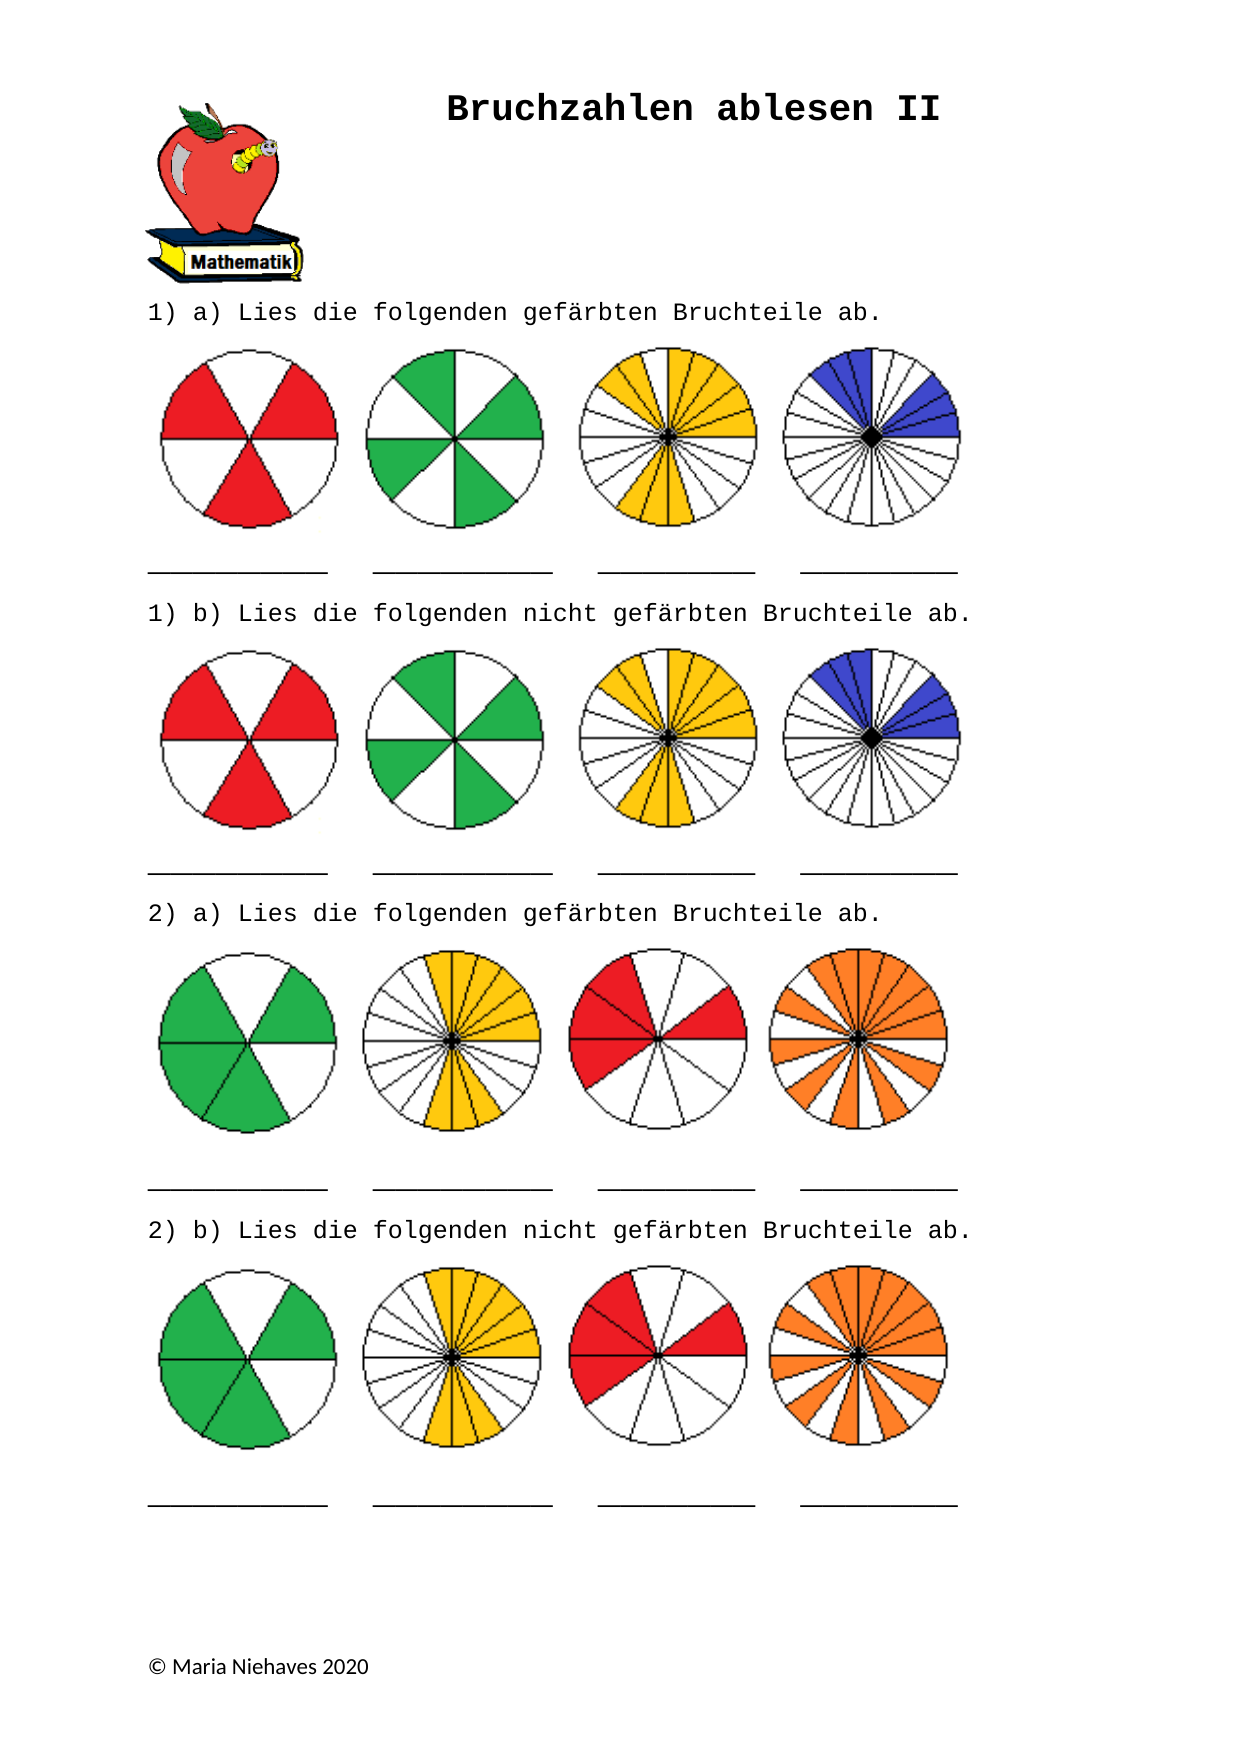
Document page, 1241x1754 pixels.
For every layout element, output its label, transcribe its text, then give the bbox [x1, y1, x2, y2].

picture [147, 645, 971, 836]
text ________ ________ _______ _______ [148, 1472, 1063, 1515]
text ________ ________ _______ _______ [148, 840, 1063, 882]
text 2) a) Lies die folgenden gefärbten Bruchteile ab. [148, 901, 1063, 929]
text 2) b) Lies die folgenden nicht gefärbten Bruchteile ab. [148, 1217, 1063, 1246]
text Bruchzahlen ablesen II [148, 89, 1063, 131]
text ________ ________ _______ _______ [148, 539, 1063, 582]
text 1) b) Lies die folgenden nicht gefärbten Bruchteile ab. [148, 601, 1063, 629]
picture [142, 101, 305, 287]
picture [147, 1262, 954, 1456]
text 1) a) Lies die folgenden gefärbten Bruchteile ab. [148, 300, 1063, 328]
picture [147, 345, 971, 535]
text ________ ________ _______ _______ [148, 1156, 1063, 1198]
picture [147, 946, 954, 1140]
